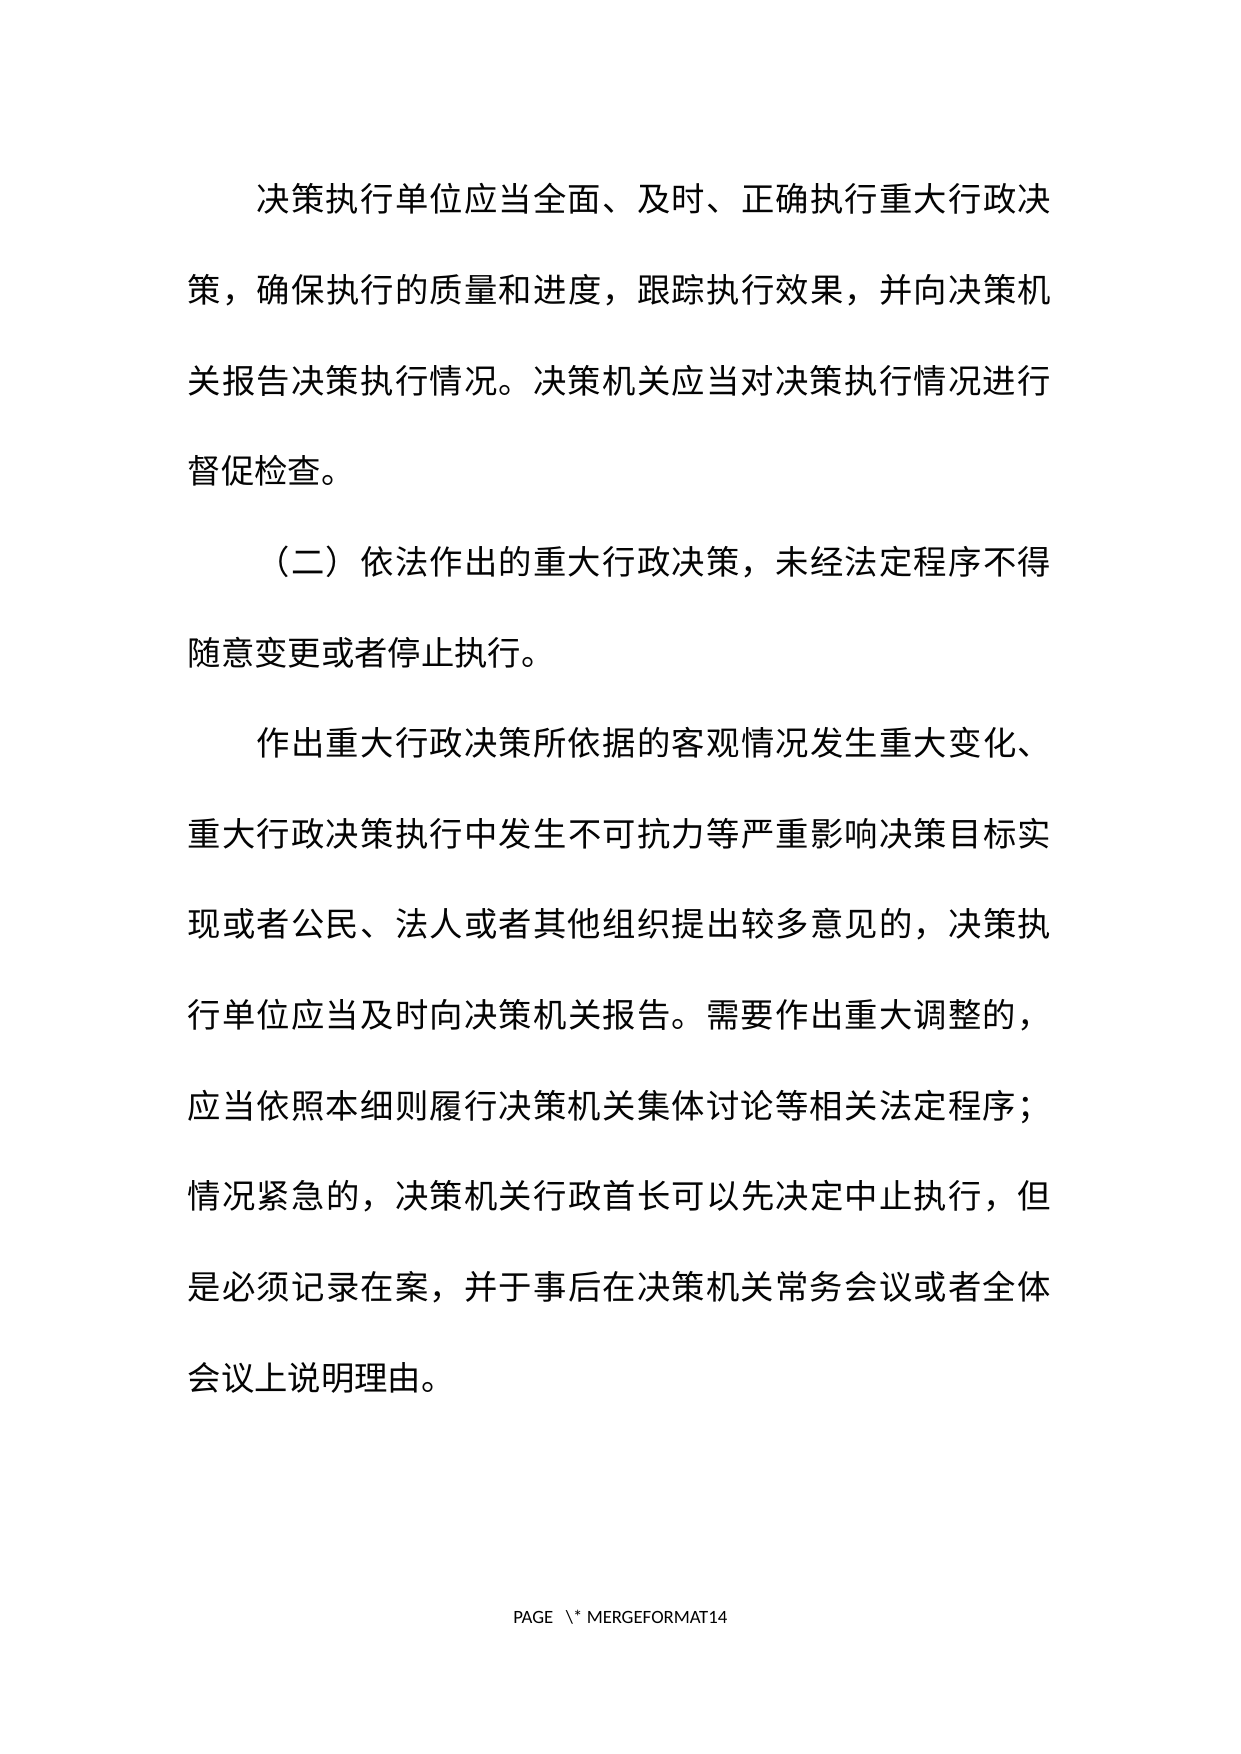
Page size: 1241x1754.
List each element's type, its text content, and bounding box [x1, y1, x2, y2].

text （二）依法作出的重大行政决策，未经法定程序不得随意变更或者停止执行。 [187, 514, 1053, 696]
text 作出重大行政决策所依据的客观情况发生重大变化、重大行政决策执行中发生不可抗力等严重影响决策目标实现或者公民、法人或者其他组织提出较多意见的，决策执行单位应当及时向决策机关报告。需要作出重大调整的，应当依照本细则履行决策机关集体讨论等相关法定程序；情况紧急的，决策机关行政首长可以先决定中止执行，但是必须记录在案，并于事后在决策机关常务会议或者全体会议上说明理由。 [187, 696, 1053, 1421]
text 决策执行单位应当全面、及时、正确执行重大行政决策，确保执行的质量和进度，跟踪执行效果，并向决策机关报告决策执行情况。决策机关应当对决策执行情况进行督促检查。 [187, 152, 1053, 514]
